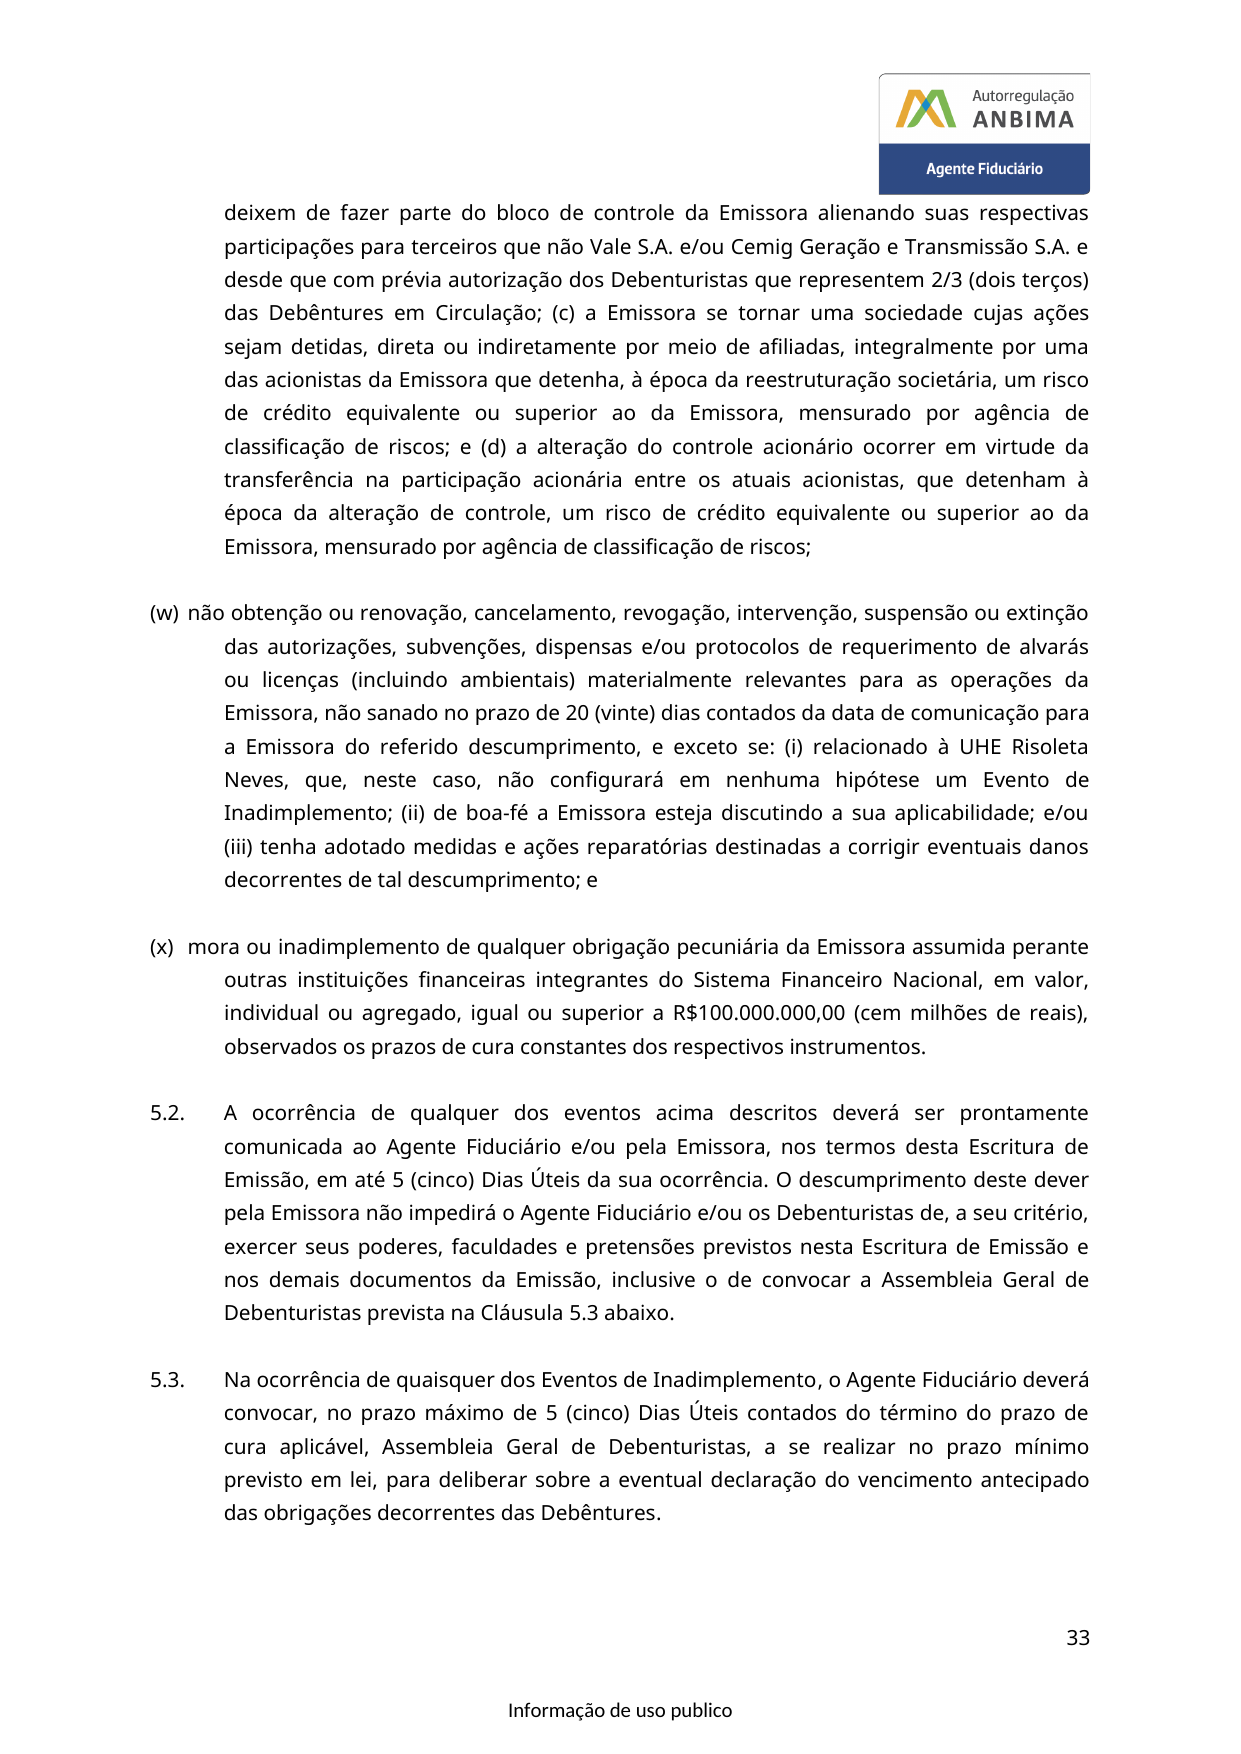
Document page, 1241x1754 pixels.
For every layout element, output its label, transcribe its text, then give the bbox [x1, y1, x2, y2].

list mora ou inadimplemento de qualquer obrigação pecuniária da Emissora assumida perante outras instituições financeiras integrantes do Sistema Financeiro Nacional, em valor, individual ou agregado, igual ou superior a R$100.000.000,00 (cem milhões de reais), observados os prazos de cura constantes dos respectivos instrumentos. [150, 927, 1090, 1061]
list A ocorrência de qualquer dos eventos acima descritos deverá ser prontamente comunicada ao Agente Fiduciário e/ou pela Emissora, nos termos desta Escritura de Emissão, em até 5 (cinco) Dias Úteis da sua ocorrência. O descumprimento deste dever pela Emissora não impedirá o Agente Fiduciário e/ou os Debenturistas de, a seu critério, exercer seus poderes, faculdades e pretensões previstos nesta Escritura de Emissão e nos demais documentos da Emissão, inclusive o de convocar a Assembleia Geral de Debenturistas prevista na Cláusula 5.3 abaixo. [150, 1094, 1090, 1327]
list não obtenção ou renovação, cancelamento, revogação, intervenção, suspensão ou extinção das autorizações, subvenções, dispensas e/ou protocolos de requerimento de alvarás ou licenças (incluindo ambientais) materialmente relevantes para as operações da Emissora, não sanado no prazo de 20 (vinte) dias contados da data de comunicação para a Emissora do referido descumprimento, e exceto se: (i) relacionado à UHE Risoleta Neves, que, neste caso, não configurará em nenhuma hipótese um Evento de Inadimplemento; (ii) de boa-fé a Emissora esteja discutindo a sua aplicabilidade; e/ou (iii) tenha adotado medidas e ações reparatórias destinadas a corrigir eventuais danos decorrentes de tal descumprimento; e [150, 594, 1090, 894]
picture [878, 73, 1091, 195]
list Na ocorrência de quaisquer dos Eventos de Inadimplemento, o Agente Fiduciário deverá convocar, no prazo máximo de 5 (cinco) Dias Úteis contados do término do prazo de cura aplicável, Assembleia Geral de Debenturistas, a se realizar no prazo mínimo previsto em lei, para deliberar sobre a eventual declaração do vencimento antecipado das obrigações decorrentes das Debêntures. [150, 1361, 1090, 1527]
